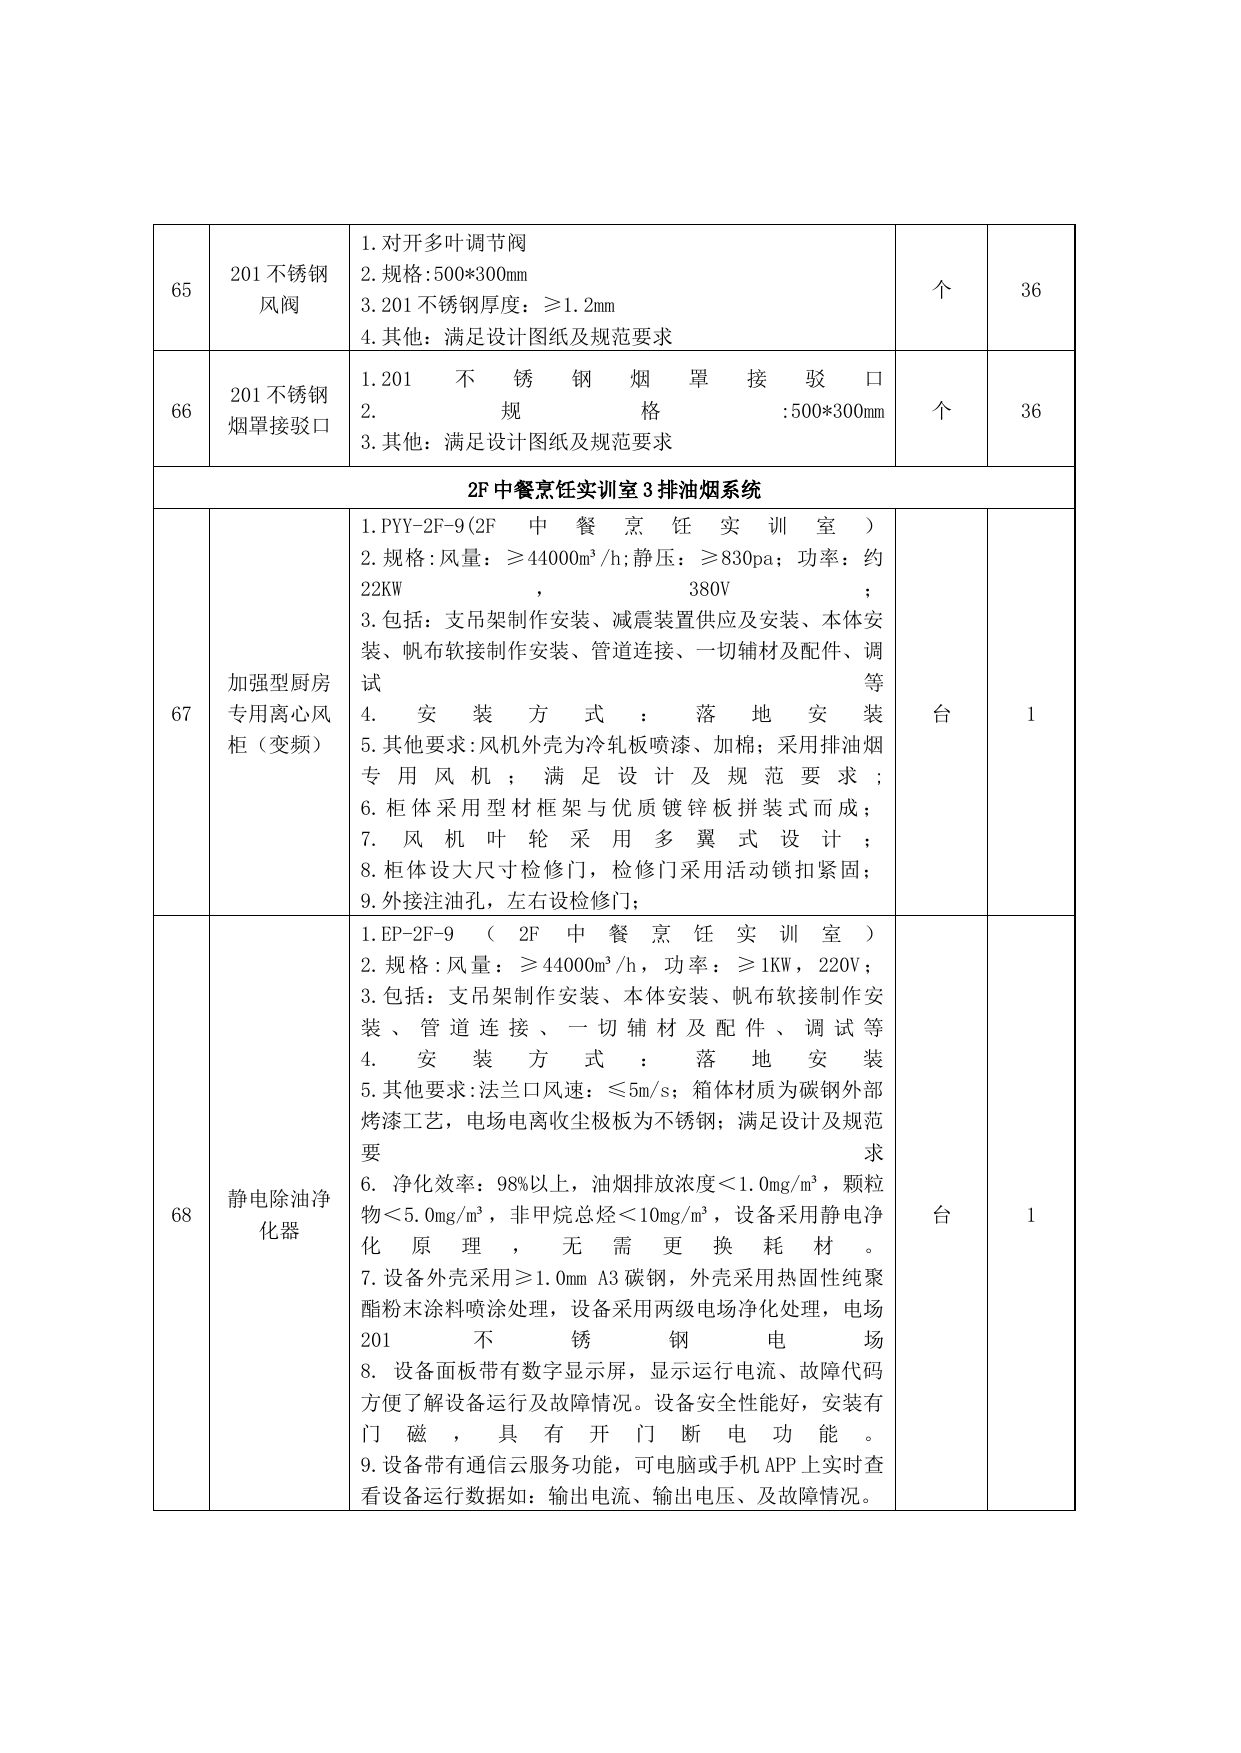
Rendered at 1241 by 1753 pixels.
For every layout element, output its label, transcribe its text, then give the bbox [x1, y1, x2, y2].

table_cell 36 [988, 225, 1074, 350]
table_cell 2F中餐烹饪实训室3排油烟系统 [154, 467, 1074, 508]
table_cell 静电除油净化器 [210, 916, 349, 1510]
table_cell 65 [154, 225, 209, 350]
table_cell 个 [896, 351, 987, 466]
table_cell 201不锈钢烟罩接驳口 [210, 351, 349, 466]
table_cell 36 [988, 351, 1074, 466]
table_cell 1.201不锈钢烟罩接驳口 2.规格:500*300mm 3.其他：满足设计图纸及规范要求 [350, 351, 895, 466]
table_cell 67 [154, 509, 209, 915]
table_cell 个 [896, 225, 987, 350]
table_cell 台 [896, 916, 987, 1510]
table_cell 201不锈钢风阀 [210, 225, 349, 350]
table_cell 加强型厨房专用离心风柜（变频） [210, 509, 349, 915]
table_cell 1 [988, 509, 1074, 915]
table_cell 66 [154, 351, 209, 466]
table_cell 台 [896, 509, 987, 915]
table_cell 1.对开多叶调节阀 2.规格:500*300mm 3.201不锈钢厚度：≥1.2mm 4.其他：满足设计图纸及规范要求 [350, 225, 895, 350]
table_cell 1.PYY-2F-9(2F中餐烹饪实训室） 2.规格:风量：≥44000m³/h;静压：≥830pa；功率：约22KW，380V； 3.包括：支吊架制作安装、减震装置供应及安装、本体安装、帆布软接制作安装、管道连接、一切辅材及配件、调试等 4.安装方式：落地安装 5.其他要求:风机外壳为冷轧板喷漆、加棉；采用排油烟专用风机；满足设计及规范要求; 6.柜体采用型材框架与优质镀锌板拼装式而成； 7.风机叶轮采用多翼式设计； 8.柜体设大尺寸检修门，检修门采用活动锁扣紧固； 9.外接注油孔，左右设检修门； [350, 509, 895, 915]
table_cell 1 [988, 916, 1074, 1510]
table_cell 68 [154, 916, 209, 1510]
table_cell 1.EP-2F-9（2F中餐烹饪实训室） 2.规格:风量：≥44000m³/h，功率：≥1KW，220V； 3.包括：支吊架制作安装、本体安装、帆布软接制作安装、管道连接、一切辅材及配件、调试等 4.安装方式：落地安装 5.其他要求:法兰口风速：≤5m/s；箱体材质为碳钢外部烤漆工艺，电场电离收尘极板为不锈钢；满足设计及规范要求 6. 净化效率：98%以上，油烟排放浓度＜1.0mg/m³，颗粒物＜5.0mg/m³，非甲烷总烃＜10mg/m³，设备采用静电净化原理，无需更换耗材。 7.设备外壳采用≥1.0mm A3碳钢，外壳采用热固性纯聚酯粉末涂料喷涂处理，设备采用两级电场净化处理，电场201不锈钢电场 8. 设备面板带有数字显示屏，显示运行电流、故障代码方便了解设备运行及故障情况。设备安全性能好，安装有门磁，具有开门断电功能。 9.设备带有通信云服务功能，可电脑或手机APP上实时查看设备运行数据如：输出电流、输出电压、及故障情况。 [350, 916, 895, 1510]
